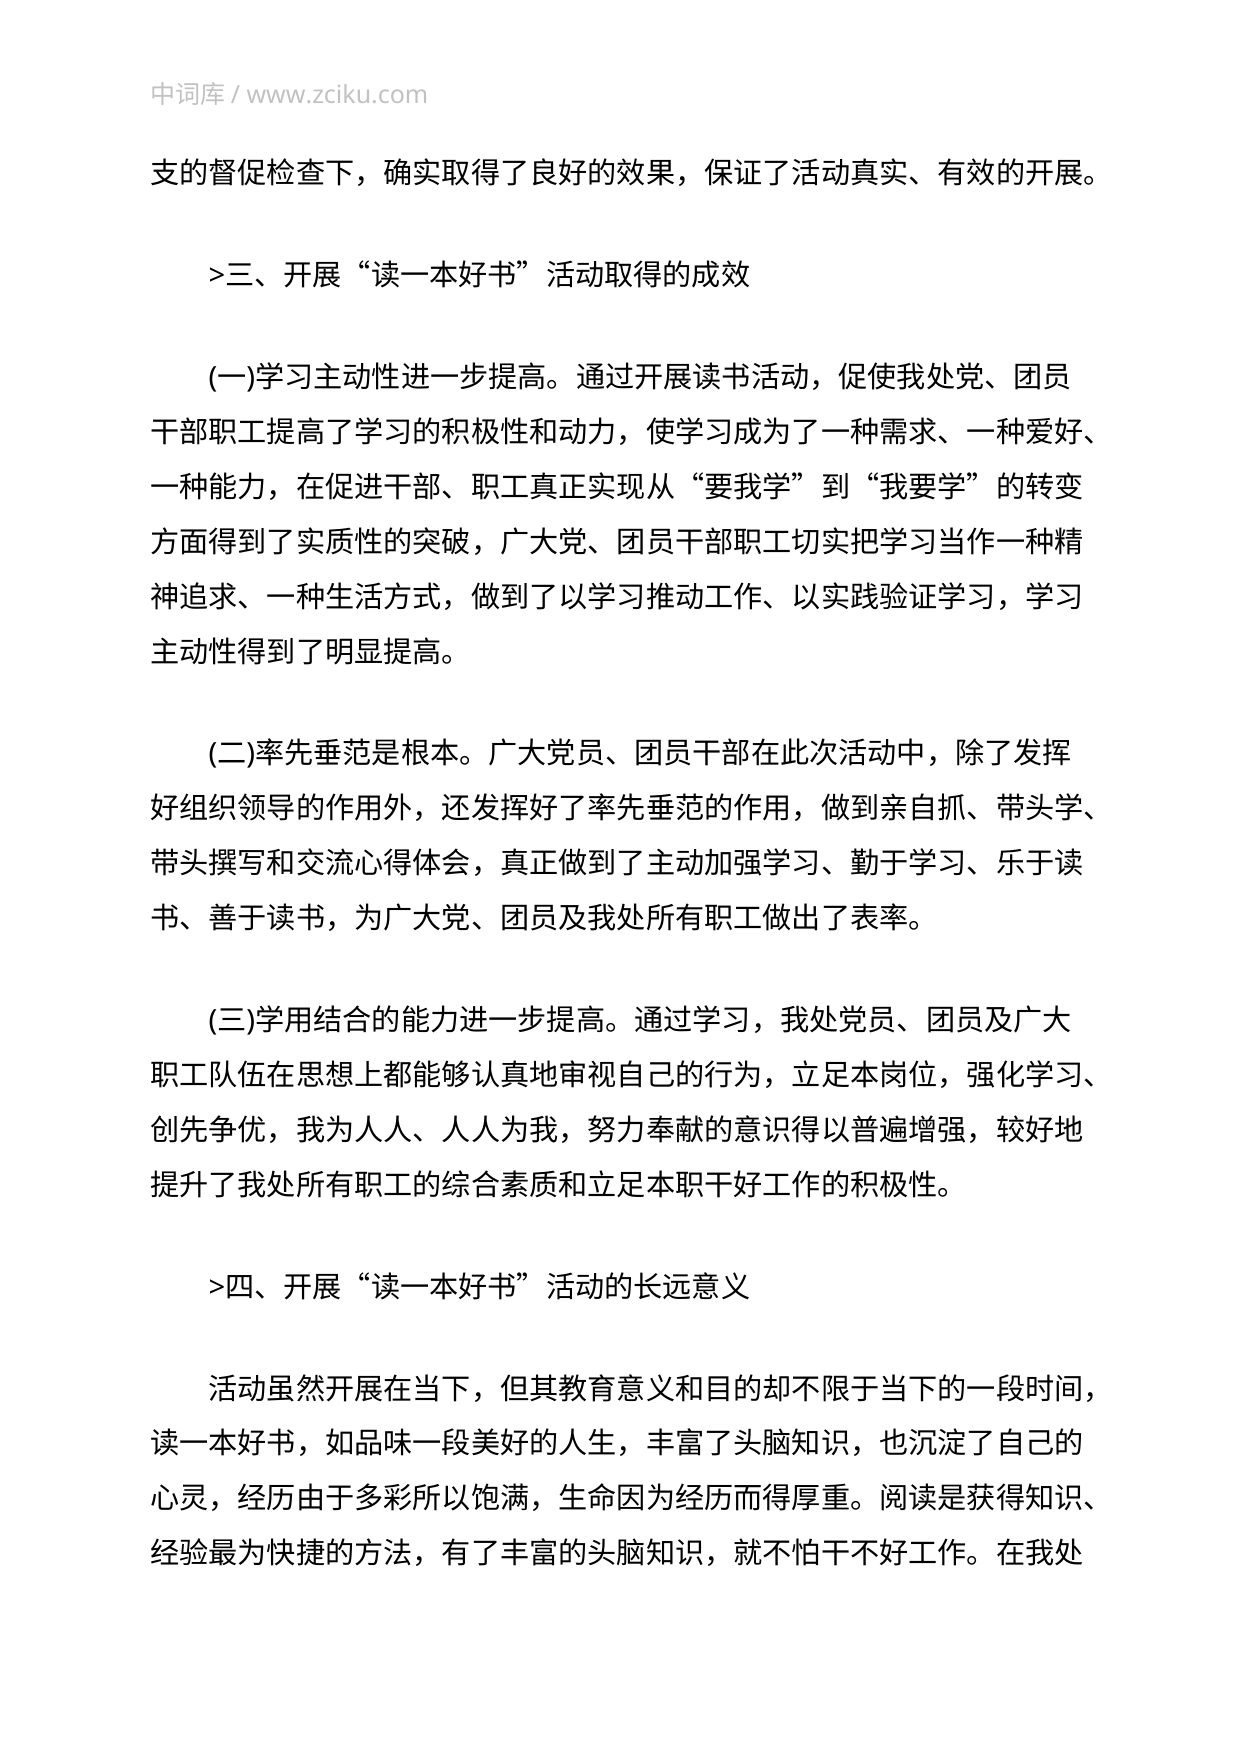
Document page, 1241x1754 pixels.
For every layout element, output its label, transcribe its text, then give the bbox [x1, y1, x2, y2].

text (一)学习主动性进一步提高。通过开展读书活动，促使我处党、团员干部职工提高了学习的积极性和动力，使学习成为了一种需求、一种爱好、一种能力，在促进干部、职工真正实现从“要我学”到“我要学”的转变方面得到了实质性的突破，广大党、团员干部职工切实把学习当作一种精神追求、一种生活方式，做到了以学习推动工作、以实践验证学习，学习主动性得到了明显提高。 [150, 354, 1090, 671]
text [150, 150, 1090, 192]
text (二)率先垂范是根本。广大党员、团员干部在此次活动中，除了发挥好组织领导的作用外，还发挥好了率先垂范的作用，做到亲自抓、带头学、带头撰写和交流心得体会，真正做到了主动加强学习、勤于学习、乐于读书、善于读书，为广大党、团员及我处所有职工做出了表率。 [150, 730, 1090, 937]
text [150, 1365, 1090, 1572]
text >四、开展“读一本好书”活动的长远意义 [150, 1263, 1090, 1306]
text >三、开展“读一本好书”活动取得的成效 [150, 252, 1090, 294]
text (三)学用结合的能力进一步提高。通过学习，我处党员、团员及广大职工队伍在思想上都能够认真地审视自己的行为，立足本岗位，强化学习、创先争优，我为人人、人人为我，努力奉献的意识得以普遍增强，较好地提升了我处所有职工的综合素质和立足本职干好工作的积极性。 [150, 997, 1090, 1204]
